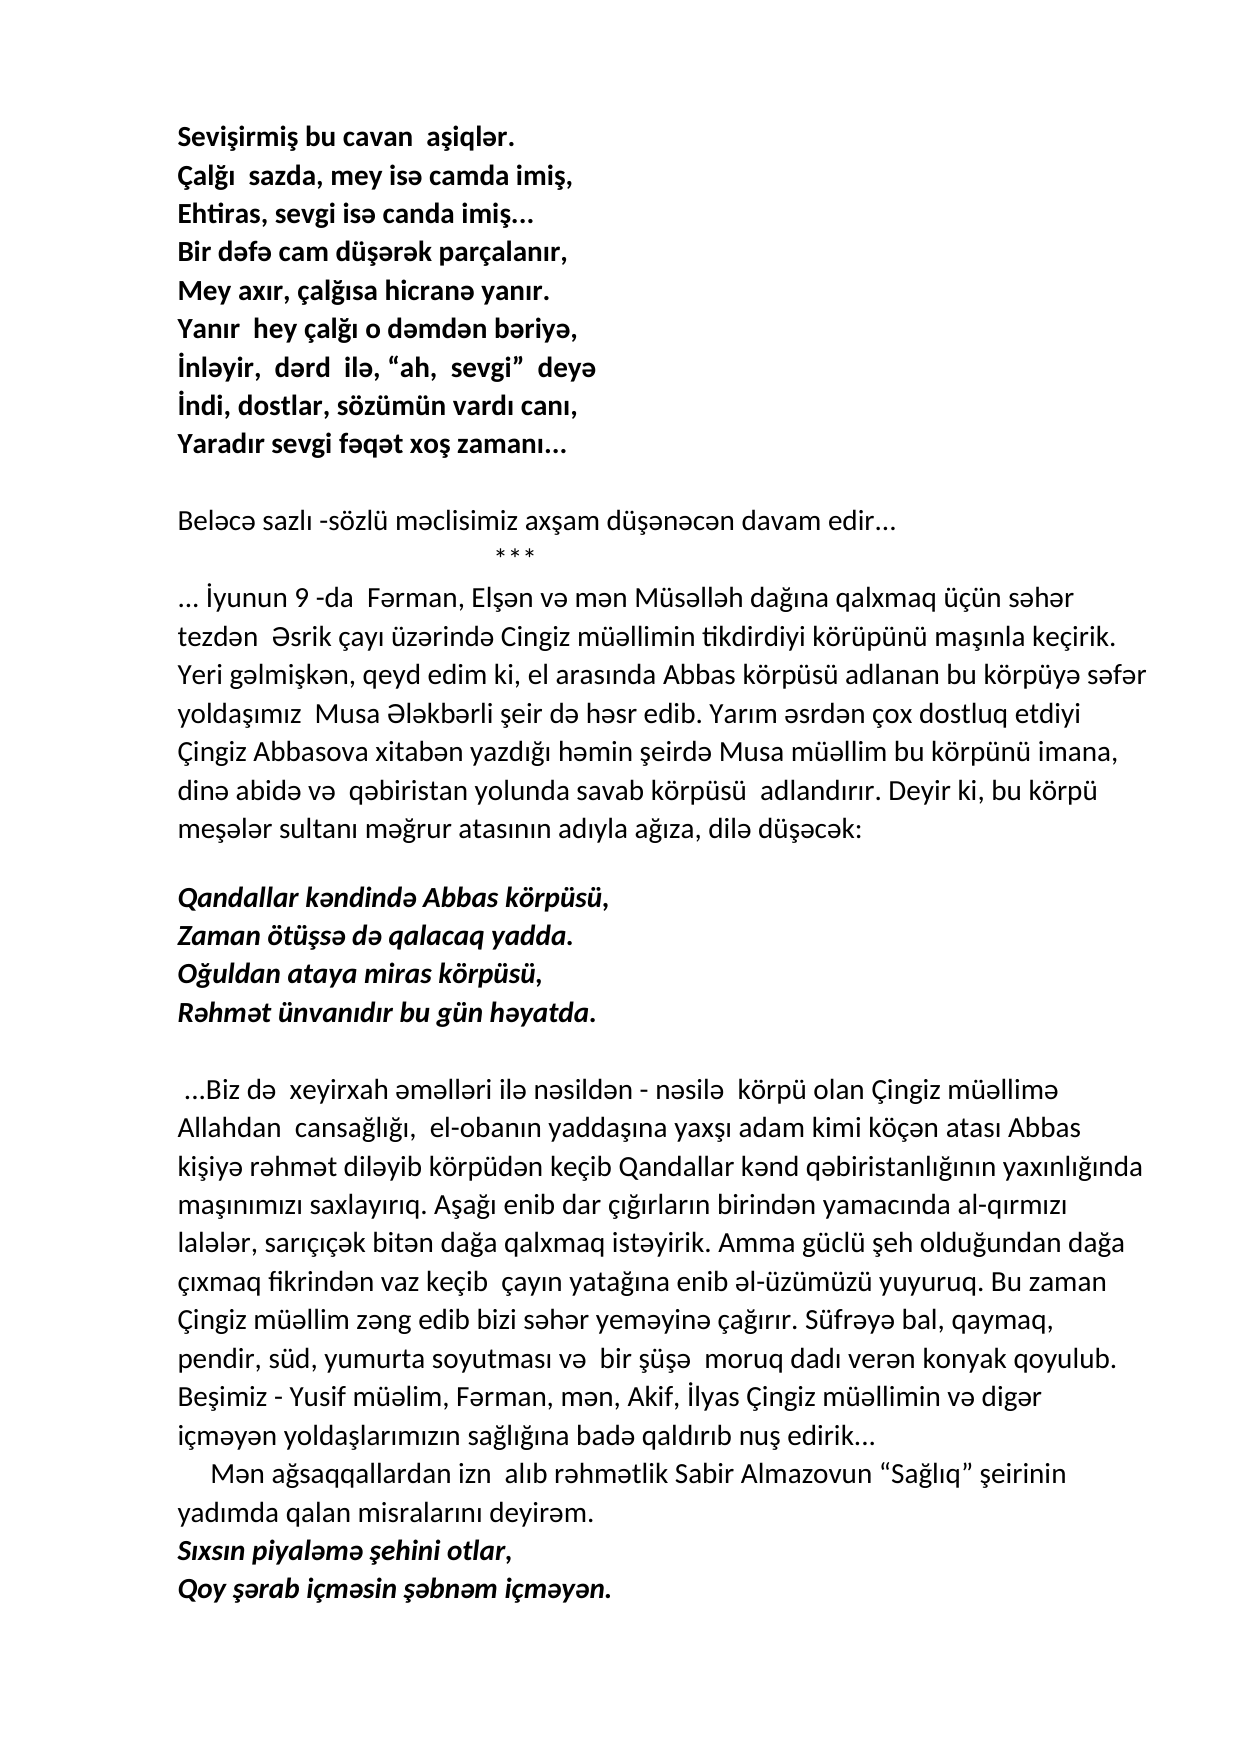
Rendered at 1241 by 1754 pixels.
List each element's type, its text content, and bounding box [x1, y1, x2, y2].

text Sıxsın piyaləmə şehini otlar, [177, 1532, 1152, 1568]
text *** [177, 541, 1152, 577]
text Yanır hey çalğı o dəmdən bəriyə, [177, 310, 1152, 346]
text Ehtiras, sevgi isə canda imiş... [177, 195, 1152, 231]
text Rəhmət ünvanıdır bu gün həyatda. [177, 994, 1152, 1029]
text Mey axır, çalğısa hicranə yanır. [177, 272, 1152, 307]
text İnləyir, dərd ilə, “ah, sevgi” deyə [177, 349, 1152, 384]
text Zaman ötüşsə də qalacaq yadda. [177, 917, 1152, 953]
text Qandallar kəndində Abbas körpüsü, [177, 879, 1152, 914]
text Qoy şərab içməsin şəbnəm içməyən. [177, 1571, 1152, 1606]
text ...Biz də xeyirxah əməlləri ilə nəsildən - nəsilə körpü olan Çingiz müəllimə Allahdan cansağlığı, el-obanın yaddaşına yaxşı adam kimi köçən atası Abbas kişiyə rəhmət diləyib körpüdən keçib Qandallar kənd qəbiristanlığının yaxınlığında maşınımızı saxlayırıq. Aşağı enib dar çığırların birindən yamacında al-qırmızı lalələr, sarıçıçək bitən dağa qalxmaq istəyirik. Amma güclü şeh olduğundan dağa çıxmaq fikrindən vaz keçib çayın yatağına enib əl-üzümüzü yuyuruq. Bu zaman Çingiz müəllim zəng edib bizi səhər yeməyinə çağırır. Süfrəyə bal, qaymaq, pendir, süd, yumurta soyutması və bir şüşə moruq dadı verən konyak qoyulub. Beşimiz - Yusif müəlim, Fərman, mən, Akif, İlyas Çingiz müəllimin və digər içməyən yoldaşlarımızın sağlığına badə qaldırıb nuş edirik... [177, 1071, 1152, 1452]
text İndi, dostlar, sözümün vardı canı, [177, 387, 1152, 423]
text Bir dəfə cam düşərək parçalanır, [177, 233, 1152, 269]
text Yaradır sevgi fəqət xoş zamanı... [177, 426, 1152, 461]
text Çalğı sazda, mey isə camda imiş, [177, 157, 1152, 192]
text Beləcə sazlı -sözlü məclisimiz axşam düşənəcən davam edir... [177, 502, 1152, 538]
text Oğuldan ataya miras körpüsü, [177, 956, 1152, 991]
text Sevişirmiş bu cavan aşiqlər. [177, 118, 1152, 154]
text Mən ağsaqqallardan izn alıb rəhmətlik Sabir Almazovun “Sağlıq” şeirinin yadımda qalan misralarını deyirəm. [177, 1455, 1152, 1529]
text ... İyunun 9 -da Fərman, Elşən və mən Müsəlləh dağına qalxmaq üçün səhər tezdən Əsrik çayı üzərində Cingiz müəllimin tikdirdiyi körüpünü maşınla keçirik. Yeri gəlmişkən, qeyd edim ki, el arasında Abbas körpüsü adlanan bu körpüyə səfər yoldaşımız Musa Ələkbərli şeir də həsr edib. Yarım əsrdən çox dostluq etdiyi Çingiz Abbasova xitabən yazdığı həmin şeirdə Musa müəllim bu körpünü imana, dinə abidə və qəbiristan yolunda savab körpüsü adlandırır. Deyir ki, bu körpü meşələr sultanı məğrur atasının adıyla ağıza, dilə düşəcək: [177, 579, 1152, 846]
